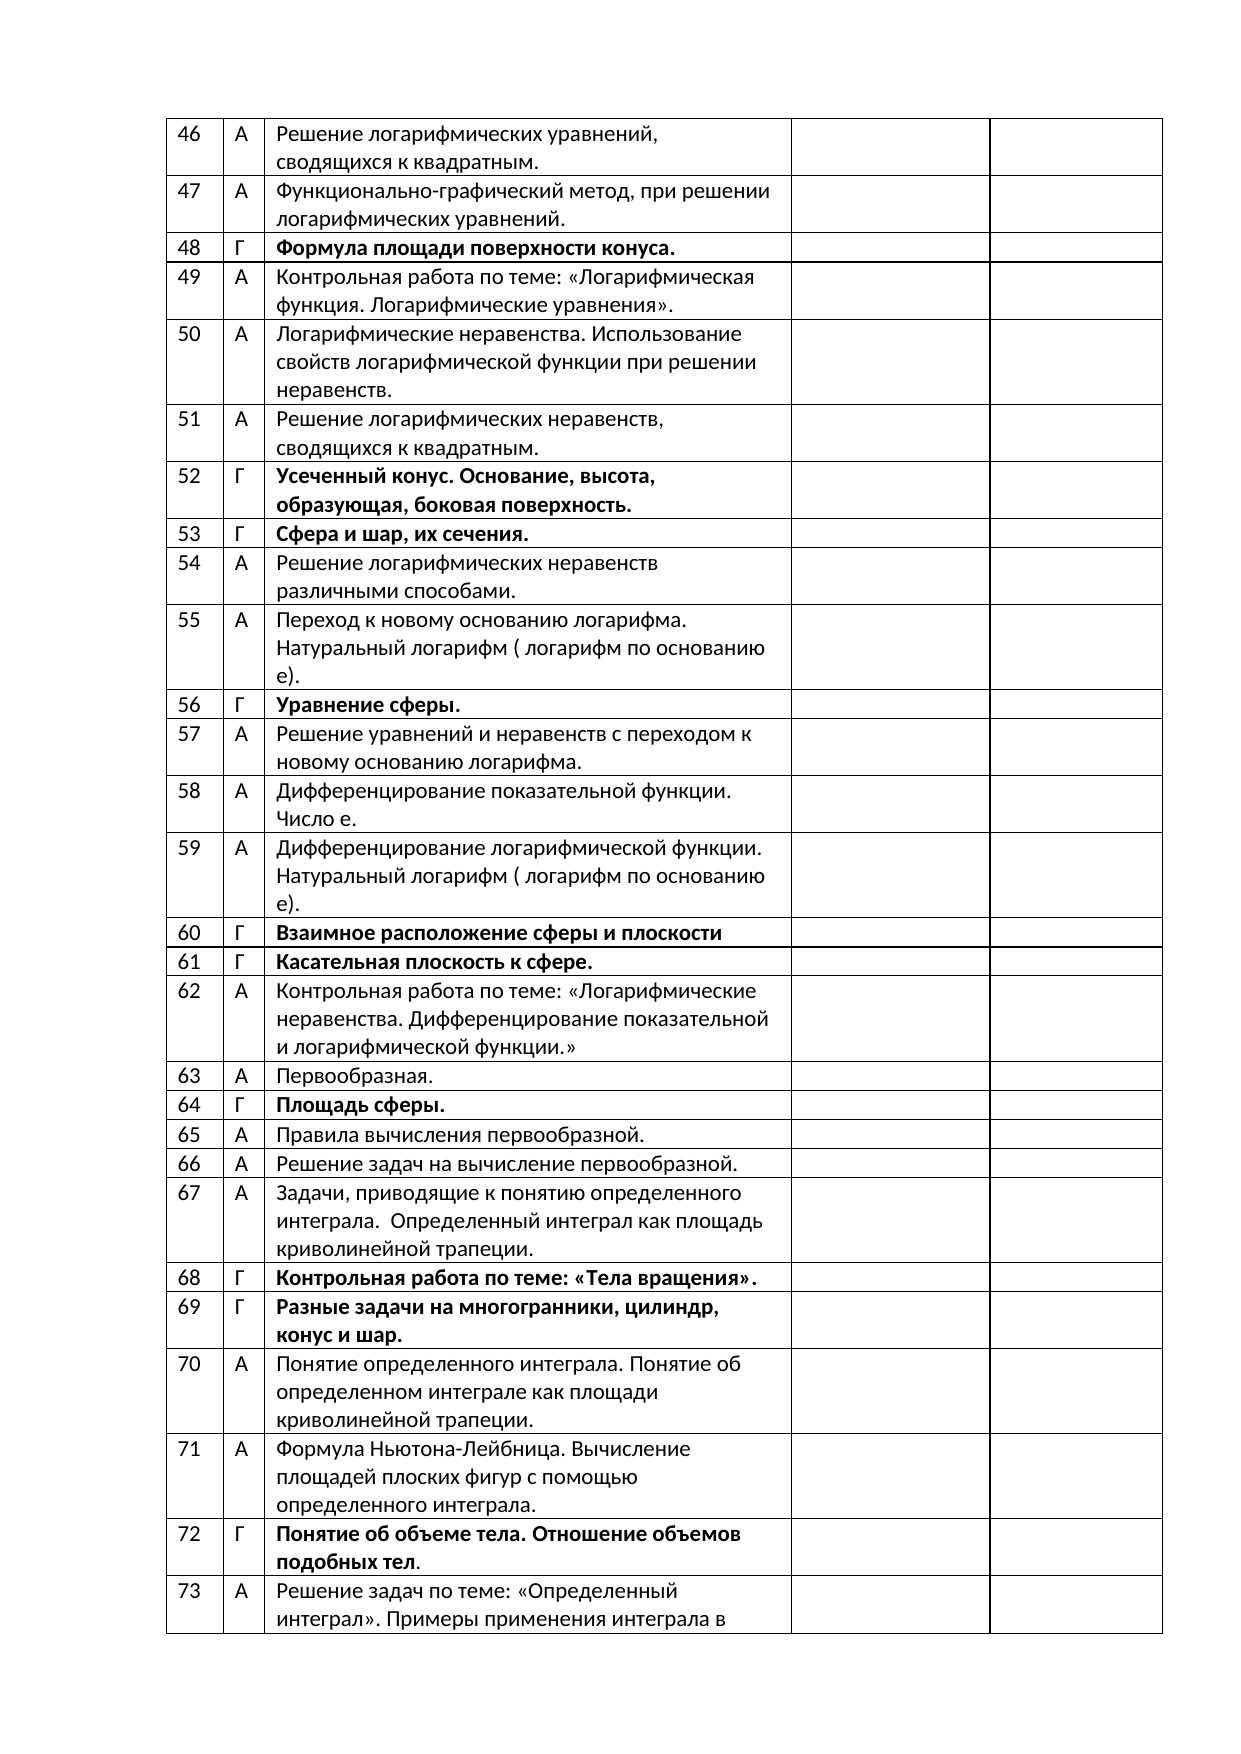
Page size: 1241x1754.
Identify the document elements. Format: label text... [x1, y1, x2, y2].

table_cell [991, 1091, 1162, 1119]
table_cell Решение логарифмических уравнений, сводящихся к квадратным. [265, 119, 791, 175]
table_cell А [224, 719, 264, 775]
table_cell 53 [167, 519, 223, 547]
table_cell Дифференцирование логарифмической функции. Натуральный логарифм ( логарифм по основанию е). [265, 833, 791, 917]
table_cell [792, 320, 989, 403]
table_cell [991, 1434, 1162, 1518]
table_cell [792, 976, 989, 1061]
table_cell Г [224, 233, 264, 261]
table_cell 54 [167, 548, 223, 604]
table_cell 69 [167, 1292, 223, 1348]
table_cell [792, 776, 989, 832]
table_cell 62 [167, 976, 223, 1061]
table_cell [991, 405, 1162, 461]
table_cell [991, 690, 1162, 718]
table_cell [792, 519, 989, 547]
table_cell [792, 719, 989, 775]
table_cell Переход к новому основанию логарифма. Натуральный логарифм ( логарифм по основанию е). [265, 605, 791, 689]
table_cell Сфера и шар, их сечения. [265, 519, 791, 547]
table_cell Усеченный конус. Основание, высота, образующая, боковая поверхность. [265, 462, 791, 518]
table_cell А [224, 320, 264, 403]
table_cell Контрольная работа по теме: «Логарифмические неравенства. Дифференцирование показательной и логарифмической функции.» [265, 976, 791, 1061]
table_cell 59 [167, 833, 223, 917]
table_cell [991, 1292, 1162, 1348]
table_cell Понятие об объеме тела. Отношение объемов подобных тел. [265, 1519, 791, 1575]
table_cell Площадь сферы. [265, 1091, 791, 1119]
table_cell [792, 1434, 989, 1518]
table_cell [792, 119, 989, 175]
table_cell А [224, 1349, 264, 1433]
table_cell [792, 1263, 989, 1291]
table_cell 47 [167, 176, 223, 232]
table_cell [991, 1178, 1162, 1262]
table_cell Правила вычисления первообразной. [265, 1120, 791, 1148]
table_cell А [224, 776, 264, 832]
table_cell А [224, 548, 264, 604]
table_cell [792, 1062, 989, 1089]
table_cell 64 [167, 1091, 223, 1119]
table_cell [991, 1576, 1162, 1632]
table_cell 49 [167, 263, 223, 318]
table_cell [792, 1576, 989, 1632]
table_cell 63 [167, 1062, 223, 1089]
table_cell А [224, 405, 264, 461]
table_cell Касательная плоскость к сфере. [265, 948, 791, 975]
table_cell [991, 948, 1162, 975]
table_cell [991, 1149, 1162, 1177]
table_cell [991, 462, 1162, 518]
table_cell [792, 1178, 989, 1262]
table_cell А [224, 1120, 264, 1148]
table_cell Решение логарифмических неравенств, сводящихся к квадратным. [265, 405, 791, 461]
table_cell 50 [167, 320, 223, 403]
table_cell 72 [167, 1519, 223, 1575]
table_cell Функционально-графический метод, при решении логарифмических уравнений. [265, 176, 791, 232]
table_cell 61 [167, 948, 223, 975]
table_cell 71 [167, 1434, 223, 1518]
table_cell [265, 1576, 791, 1632]
table_cell А [224, 1149, 264, 1177]
table_cell [991, 1263, 1162, 1291]
table_cell Г [224, 462, 264, 518]
table_cell [991, 1349, 1162, 1433]
table_cell [991, 918, 1162, 946]
table_cell [991, 719, 1162, 775]
table_cell [991, 519, 1162, 547]
table_cell 65 [167, 1120, 223, 1148]
table_cell [792, 1292, 989, 1348]
table_cell [792, 605, 989, 689]
table_cell [792, 948, 989, 975]
table_cell А [224, 176, 264, 232]
table_cell 60 [167, 918, 223, 946]
table_cell Дифференцирование показательной функции. Число е. [265, 776, 791, 832]
table_cell Г [224, 690, 264, 718]
table_cell Логарифмические неравенства. Использование свойств логарифмической функции при решении неравенств. [265, 320, 791, 403]
table_cell 48 [167, 233, 223, 261]
table_cell [991, 1062, 1162, 1089]
table_cell А [224, 833, 264, 917]
table_cell 56 [167, 690, 223, 718]
table_cell Контрольная работа по теме: «Тела вращения». [265, 1263, 791, 1291]
table_cell 55 [167, 605, 223, 689]
table_cell Г [224, 519, 264, 547]
table_cell А [224, 976, 264, 1061]
table_cell [792, 1091, 989, 1119]
table_cell А [224, 263, 264, 318]
table_cell [792, 462, 989, 518]
table_cell Г [224, 1091, 264, 1119]
table_cell Формула площади поверхности конуса. [265, 233, 791, 261]
table_cell А [224, 1576, 264, 1632]
table_cell [792, 1519, 989, 1575]
table_cell Контрольная работа по теме: «Логарифмическая функция. Логарифмические уравнения». [265, 263, 791, 318]
table_cell Решение уравнений и неравенств с переходом к новому основанию логарифма. [265, 719, 791, 775]
table_cell [991, 1120, 1162, 1148]
table_cell Взаимное расположение сферы и плоскости [265, 918, 791, 946]
table_cell 46 [167, 119, 223, 175]
table_cell [991, 548, 1162, 604]
table_cell [991, 1519, 1162, 1575]
table_cell Задачи, приводящие к понятию определенного интеграла. Определенный интеграл как площадь криволинейной трапеции. [265, 1178, 791, 1262]
table_cell Понятие определенного интеграла. Понятие об определенном интеграле как площади криволинейной трапеции. [265, 1349, 791, 1433]
table_cell [792, 233, 989, 261]
table_cell 57 [167, 719, 223, 775]
table_cell [991, 119, 1162, 175]
table_cell [991, 776, 1162, 832]
table_cell [792, 176, 989, 232]
table_cell 58 [167, 776, 223, 832]
table_cell Первообразная. [265, 1062, 791, 1089]
table_cell [792, 405, 989, 461]
table_cell [792, 690, 989, 718]
table_cell 67 [167, 1178, 223, 1262]
table_cell Г [224, 1292, 264, 1348]
table_cell Решение задач на вычисление первообразной. [265, 1149, 791, 1177]
table_cell [991, 263, 1162, 318]
table_cell Г [224, 1519, 264, 1575]
table_cell Решение логарифмических неравенств различными способами. [265, 548, 791, 604]
table_cell А [224, 1062, 264, 1089]
table_cell [991, 833, 1162, 917]
table_cell [792, 1349, 989, 1433]
table_cell 51 [167, 405, 223, 461]
table_cell А [224, 1434, 264, 1518]
table_cell 70 [167, 1349, 223, 1433]
table_cell А [224, 605, 264, 689]
table_cell 52 [167, 462, 223, 518]
table_cell [792, 833, 989, 917]
table_cell [991, 233, 1162, 261]
table_cell [991, 320, 1162, 403]
table_cell [991, 976, 1162, 1061]
table_cell [792, 548, 989, 604]
table_cell А [224, 1178, 264, 1262]
table_cell Уравнение сферы. [265, 690, 791, 718]
table_cell Г [224, 1263, 264, 1291]
table_cell Формула Ньютона-Лейбница. Вычисление площадей плоских фигур с помощью определенного интеграла. [265, 1434, 791, 1518]
table_cell [792, 1149, 989, 1177]
table_cell Разные задачи на многогранники, цилиндр, конус и шар. [265, 1292, 791, 1348]
table_cell [991, 605, 1162, 689]
table_cell 68 [167, 1263, 223, 1291]
table_cell [792, 1120, 989, 1148]
table_cell Г [224, 948, 264, 975]
table_cell Г [224, 918, 264, 946]
table_cell 66 [167, 1149, 223, 1177]
table_cell А [224, 119, 264, 175]
table_cell [792, 263, 989, 318]
table_cell [792, 918, 989, 946]
table_cell [991, 176, 1162, 232]
table_cell 73 [167, 1576, 223, 1632]
